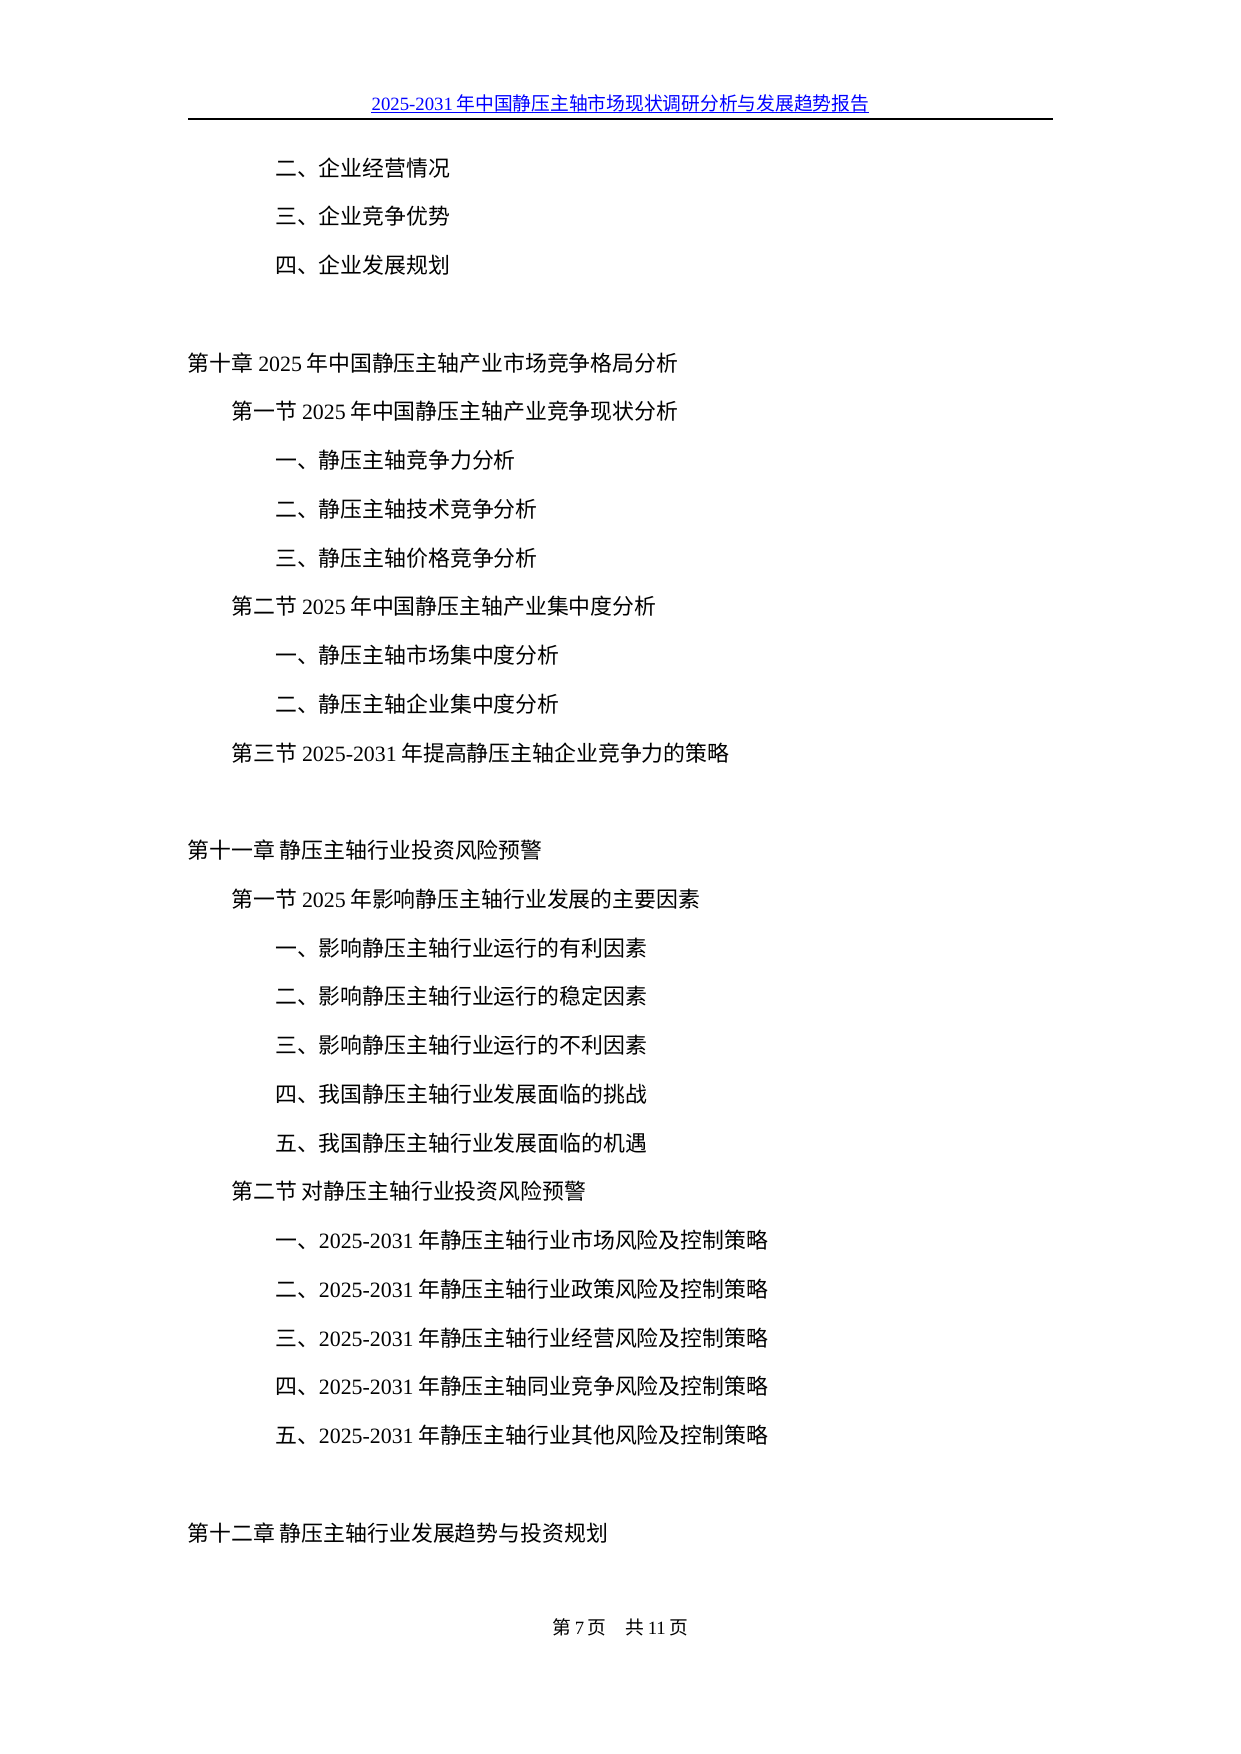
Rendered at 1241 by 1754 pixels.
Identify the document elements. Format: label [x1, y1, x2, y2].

text [187, 150, 1053, 1548]
